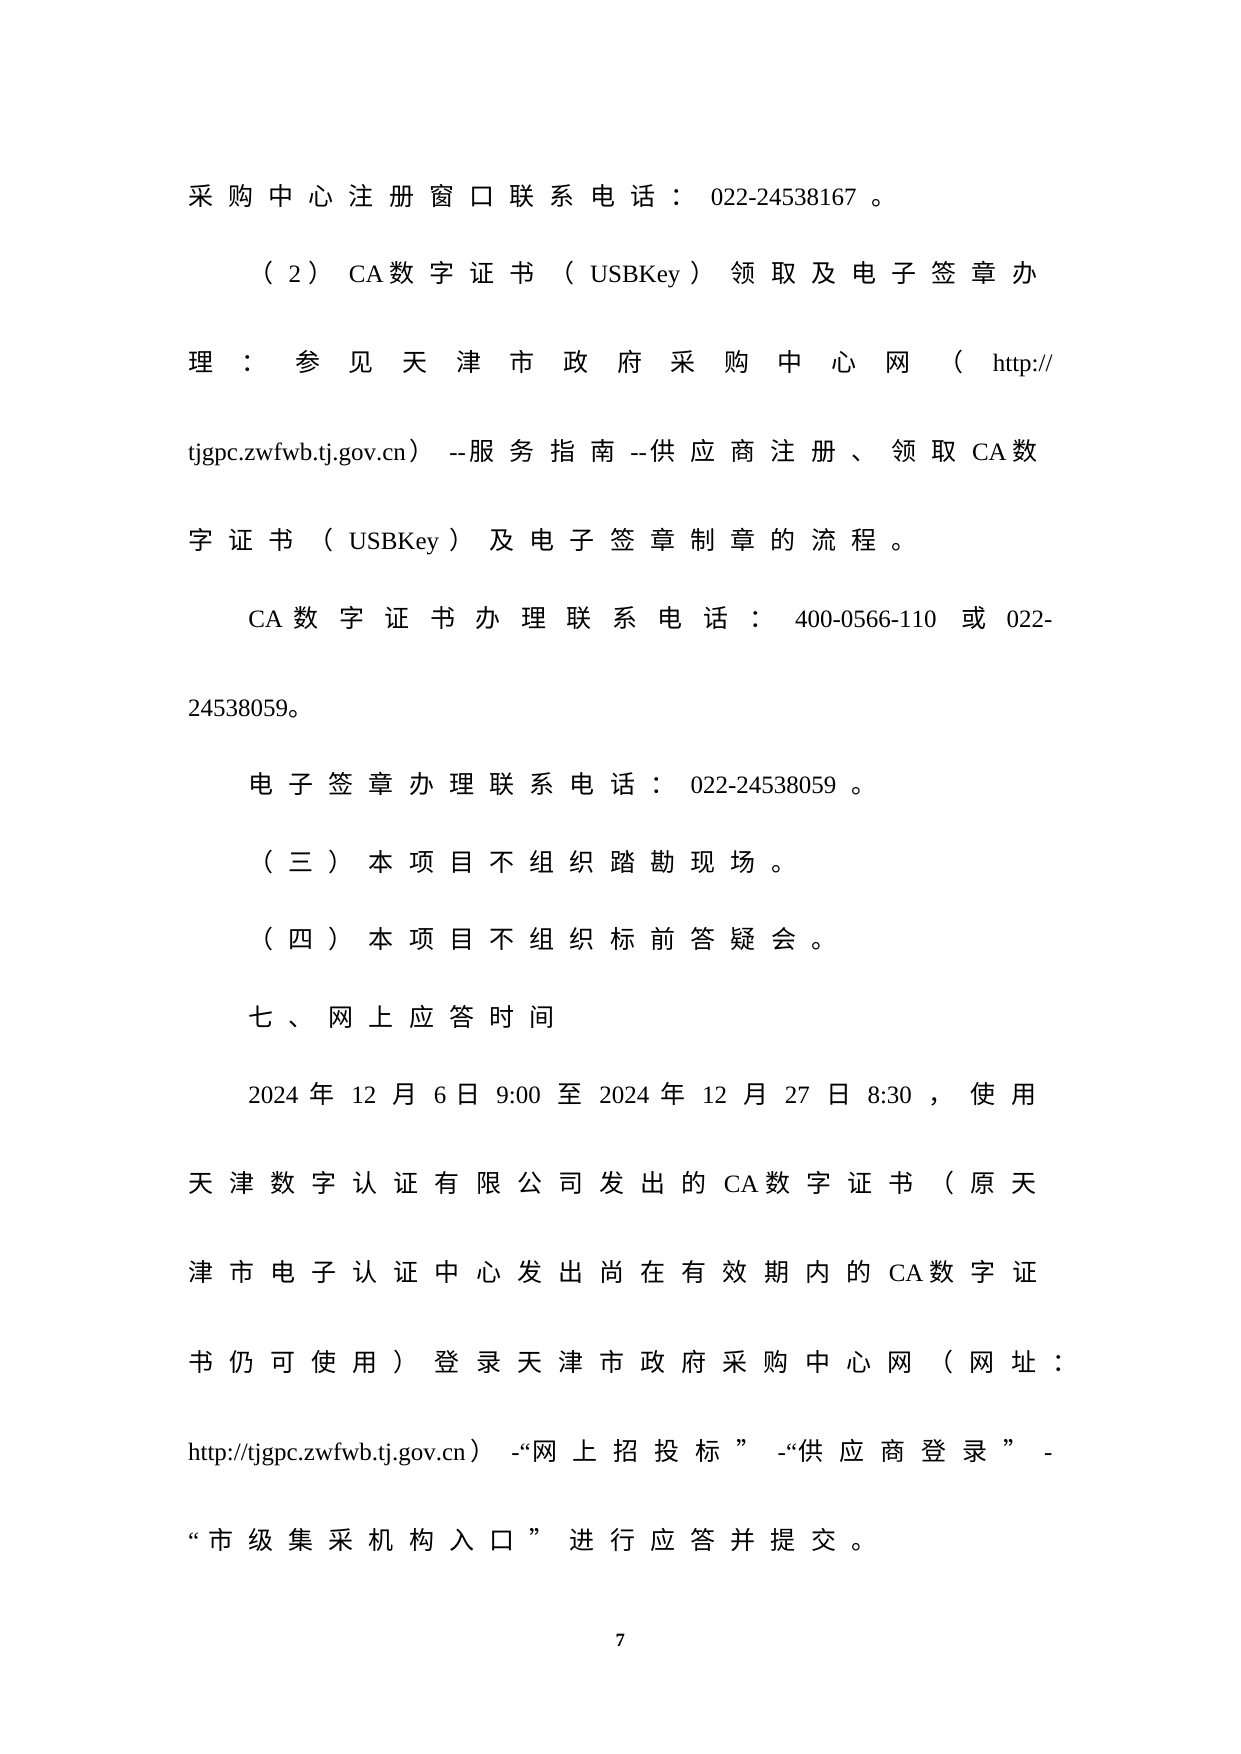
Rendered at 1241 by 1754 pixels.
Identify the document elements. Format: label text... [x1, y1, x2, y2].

text （三）本项目不组织踏勘现场。 [188, 831, 1052, 890]
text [188, 164, 1052, 224]
text 电子签章办理联系电话：022-24538059。 [188, 753, 1052, 813]
text CA数字证书办理联系电话：400-0566-110或022-24538059。 [188, 587, 1052, 735]
text （四）本项目不组织标前答疑会。 [188, 908, 1052, 968]
text 七、网上应答时间 [188, 986, 1052, 1045]
text （2）CA数字证书（USBKey）领取及电子签章办理：参见天津市政府采购中心网（http://tjgpc.zwfwb.tj.gov.cn）--服务指南--供应商注册、领取CA数字证书（USBKey）及电子签章制章的流程。 [188, 242, 1052, 568]
text 2024年12月6日9:00至2024年12月27日8:30，使用天津数字认证有限公司发出的CA数字证书（原天津市电子认证中心发出尚在有效期内的CA数字证书仍可使用）登录天津市政府采购中心网（网址：http://tjgpc.zwfwb.tj.gov.cn）-“网上招投标”-“供应商登录”-“市级集采机构入口”进行应答并提交。 [188, 1063, 1052, 1568]
